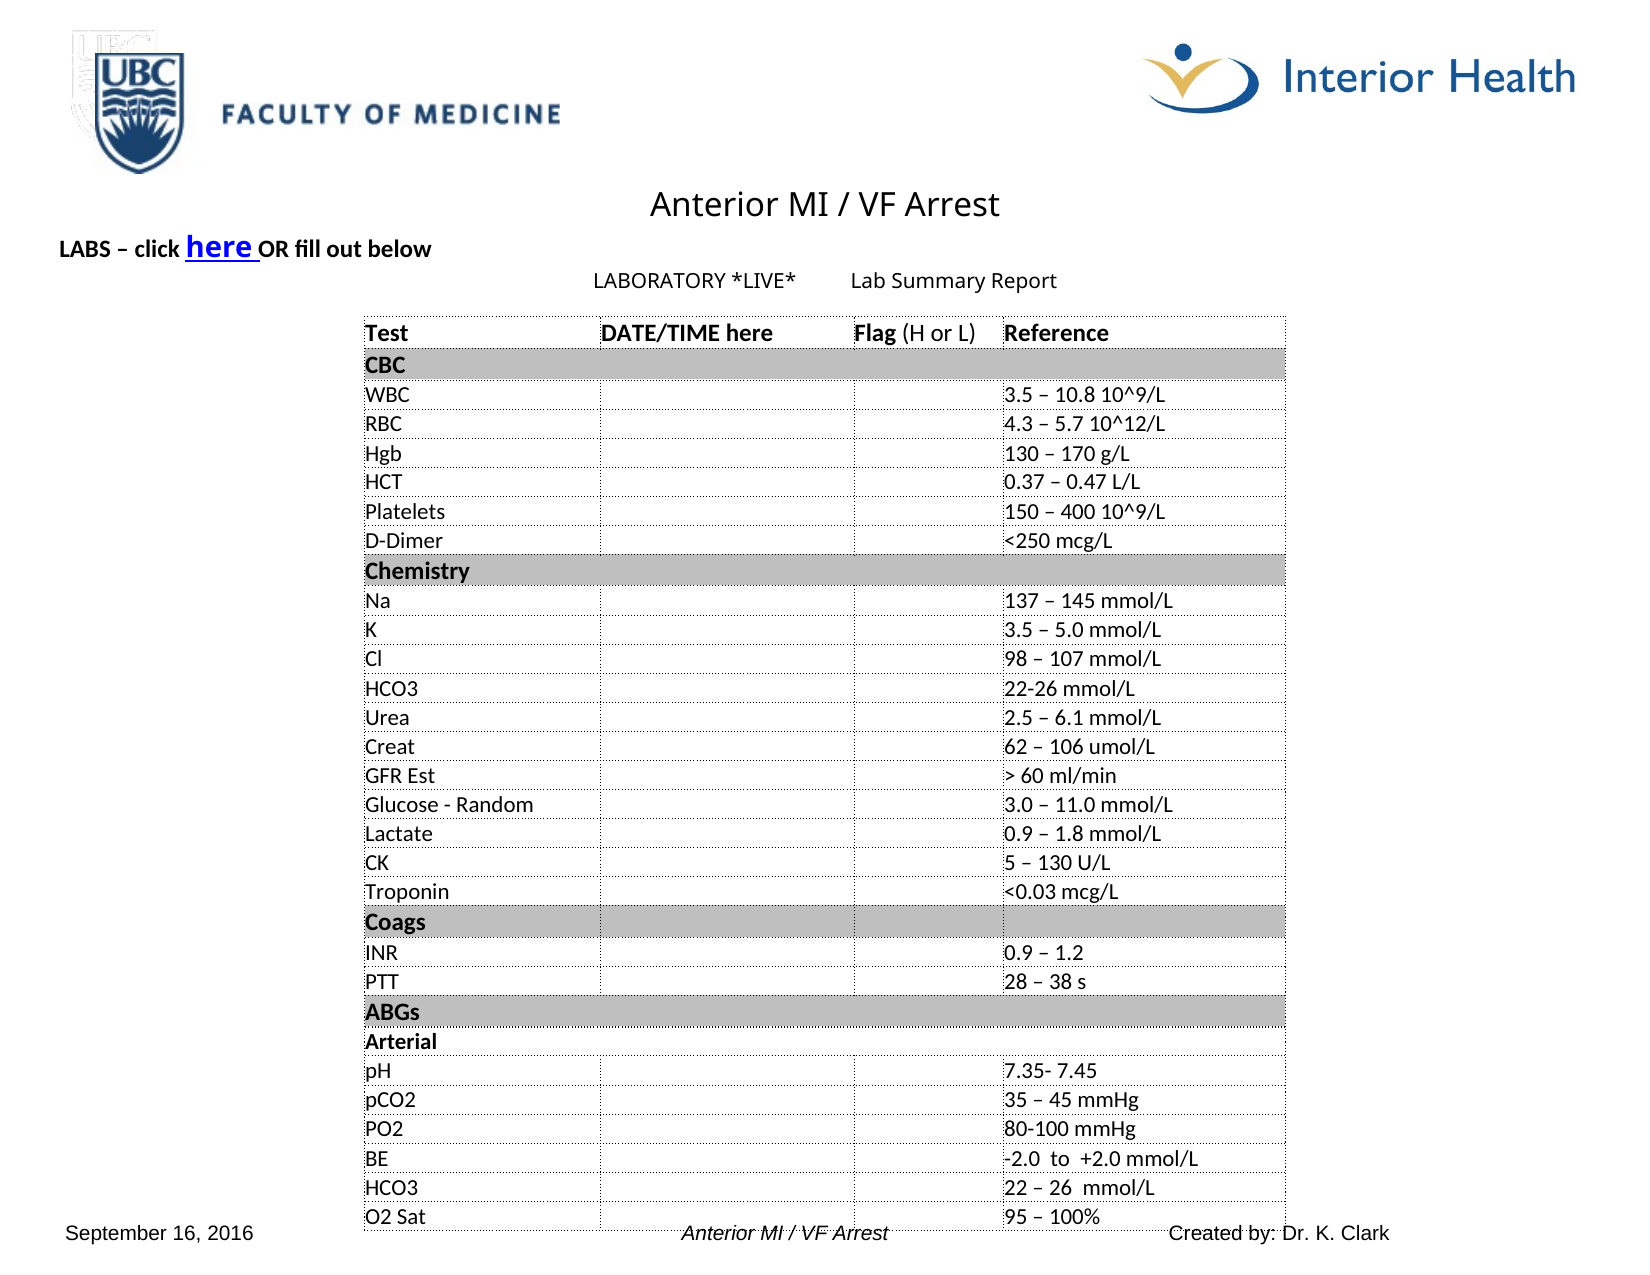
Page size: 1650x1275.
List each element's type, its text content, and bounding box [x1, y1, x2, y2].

table_cell [601, 1085, 854, 1113]
table_cell [854, 702, 1004, 731]
table_cell [601, 789, 854, 818]
table_cell [854, 905, 1004, 937]
table_cell PTT [365, 966, 601, 995]
table_cell [854, 847, 1004, 876]
table_cell [854, 760, 1004, 789]
table_cell D-Dimer [365, 525, 601, 554]
table_cell O2 Sat [365, 1201, 601, 1230]
table_cell [854, 380, 1004, 408]
table_cell [601, 702, 854, 731]
table_cell 35 – 45 mmHg [1004, 1085, 1285, 1113]
table_cell 3.5 – 5.0 mmol/L [1004, 615, 1285, 643]
table_cell Urea [365, 702, 601, 731]
text LABS – click here OR fill out below [59, 227, 1591, 266]
table_cell 3.0 – 11.0 mmol/L [1004, 789, 1285, 818]
table_cell [854, 876, 1004, 905]
table_cell [854, 409, 1004, 438]
table_cell 150 – 400 10^9/L [1004, 496, 1285, 525]
table_cell [601, 1201, 854, 1230]
table_cell <250 mcg/L [1004, 525, 1285, 554]
table_cell CK [365, 847, 601, 876]
table_cell Lactate [365, 818, 601, 847]
table_cell [601, 818, 854, 847]
table_cell 130 – 170 g/L [1004, 438, 1285, 467]
table_cell [601, 760, 854, 789]
table_cell [854, 644, 1004, 673]
table_cell [854, 585, 1004, 614]
table_cell BE [365, 1143, 601, 1172]
table_cell [854, 818, 1004, 847]
table_cell 80-100 mmHg [1004, 1114, 1285, 1143]
table_cell [854, 615, 1004, 643]
table_cell 0.9 – 1.8 mmol/L [1004, 818, 1285, 847]
table_cell 3.5 – 10.8 10^9/L [1004, 380, 1285, 408]
table_cell 22 – 26 mmol/L [1004, 1172, 1285, 1201]
table_cell [854, 673, 1004, 702]
table_cell CBC [365, 348, 1285, 379]
table_cell Creat [365, 731, 601, 760]
table_cell [601, 1055, 854, 1084]
table_cell [601, 1114, 854, 1143]
table_cell [601, 496, 854, 525]
table_header Reference [1004, 316, 1285, 348]
table_cell pCO2 [365, 1085, 601, 1113]
table_cell [601, 467, 854, 496]
table_cell 7.35- 7.45 [1004, 1055, 1285, 1084]
table_cell pH [365, 1055, 601, 1084]
table_cell 98 – 107 mmol/L [1004, 644, 1285, 673]
table_cell [854, 467, 1004, 496]
table_cell 0.9 – 1.2 [1004, 937, 1285, 966]
table_cell [601, 966, 854, 995]
table_cell Hgb [365, 438, 601, 467]
table_cell 28 – 38 s [1004, 966, 1285, 995]
table_header DATE/TIME here [601, 316, 854, 348]
table_cell [601, 847, 854, 876]
table_cell [854, 1201, 1004, 1230]
table_cell 5 – 130 U/L [1004, 847, 1285, 876]
table_cell [601, 1172, 854, 1201]
table_cell [854, 496, 1004, 525]
table_cell Glucose - Random [365, 789, 601, 818]
table_cell > 60 ml/min [1004, 760, 1285, 789]
table_cell 95 – 100% [1004, 1201, 1285, 1230]
table_cell GFR Est [365, 760, 601, 789]
table_cell Chemistry [365, 554, 1285, 585]
table_cell [854, 1085, 1004, 1113]
table_cell [854, 789, 1004, 818]
table_cell [854, 1172, 1004, 1201]
table_cell [854, 438, 1004, 467]
table_cell [601, 438, 854, 467]
table_cell -2.0 to +2.0 mmol/L [1004, 1143, 1285, 1172]
table_cell [601, 585, 854, 614]
table_cell Coags [365, 905, 601, 937]
table_cell [854, 525, 1004, 554]
table_cell [854, 1055, 1004, 1084]
table_cell INR [365, 937, 601, 966]
table_cell 137 – 145 mmol/L [1004, 585, 1285, 614]
picture [70, 28, 560, 174]
table_cell Na [365, 585, 601, 614]
picture [1121, 28, 1594, 128]
table_cell HCO3 [365, 673, 601, 702]
table_cell [854, 1114, 1004, 1143]
table_cell [854, 1143, 1004, 1172]
table_cell [854, 966, 1004, 995]
table_cell RBC [365, 409, 601, 438]
table_cell [854, 731, 1004, 760]
table_cell [601, 937, 854, 966]
text LABORATORY *LIVE* Lab Summary Report [59, 266, 1591, 295]
table_cell [601, 525, 854, 554]
table_cell Troponin [365, 876, 601, 905]
table_cell [854, 937, 1004, 966]
table_cell [1004, 905, 1285, 937]
table_cell <0.03 mcg/L [1004, 876, 1285, 905]
table_header Test [365, 316, 601, 348]
table_cell 4.3 – 5.7 10^12/L [1004, 409, 1285, 438]
table_cell [601, 905, 854, 937]
table_cell 2.5 – 6.1 mmol/L [1004, 702, 1285, 731]
table_cell [601, 409, 854, 438]
table_cell K [365, 615, 601, 643]
table_cell [601, 615, 854, 643]
table_cell HCT [365, 467, 601, 496]
table_cell PO2 [365, 1114, 601, 1143]
table_cell 22-26 mmol/L [1004, 673, 1285, 702]
table_cell Platelets [365, 496, 601, 525]
table_cell 62 – 106 umol/L [1004, 731, 1285, 760]
table_cell [601, 644, 854, 673]
table_cell [601, 673, 854, 702]
table_cell [601, 731, 854, 760]
table_cell [601, 380, 854, 408]
table_cell [601, 876, 854, 905]
table_cell ABGs [365, 995, 1285, 1026]
table_header Flag (H or L) [854, 316, 1004, 348]
table_cell [601, 1143, 854, 1172]
table_cell 0.37 – 0.47 L/L [1004, 467, 1285, 496]
table_cell Cl [365, 644, 601, 673]
table_cell HCO3 [365, 1172, 601, 1201]
table_cell WBC [365, 380, 601, 408]
